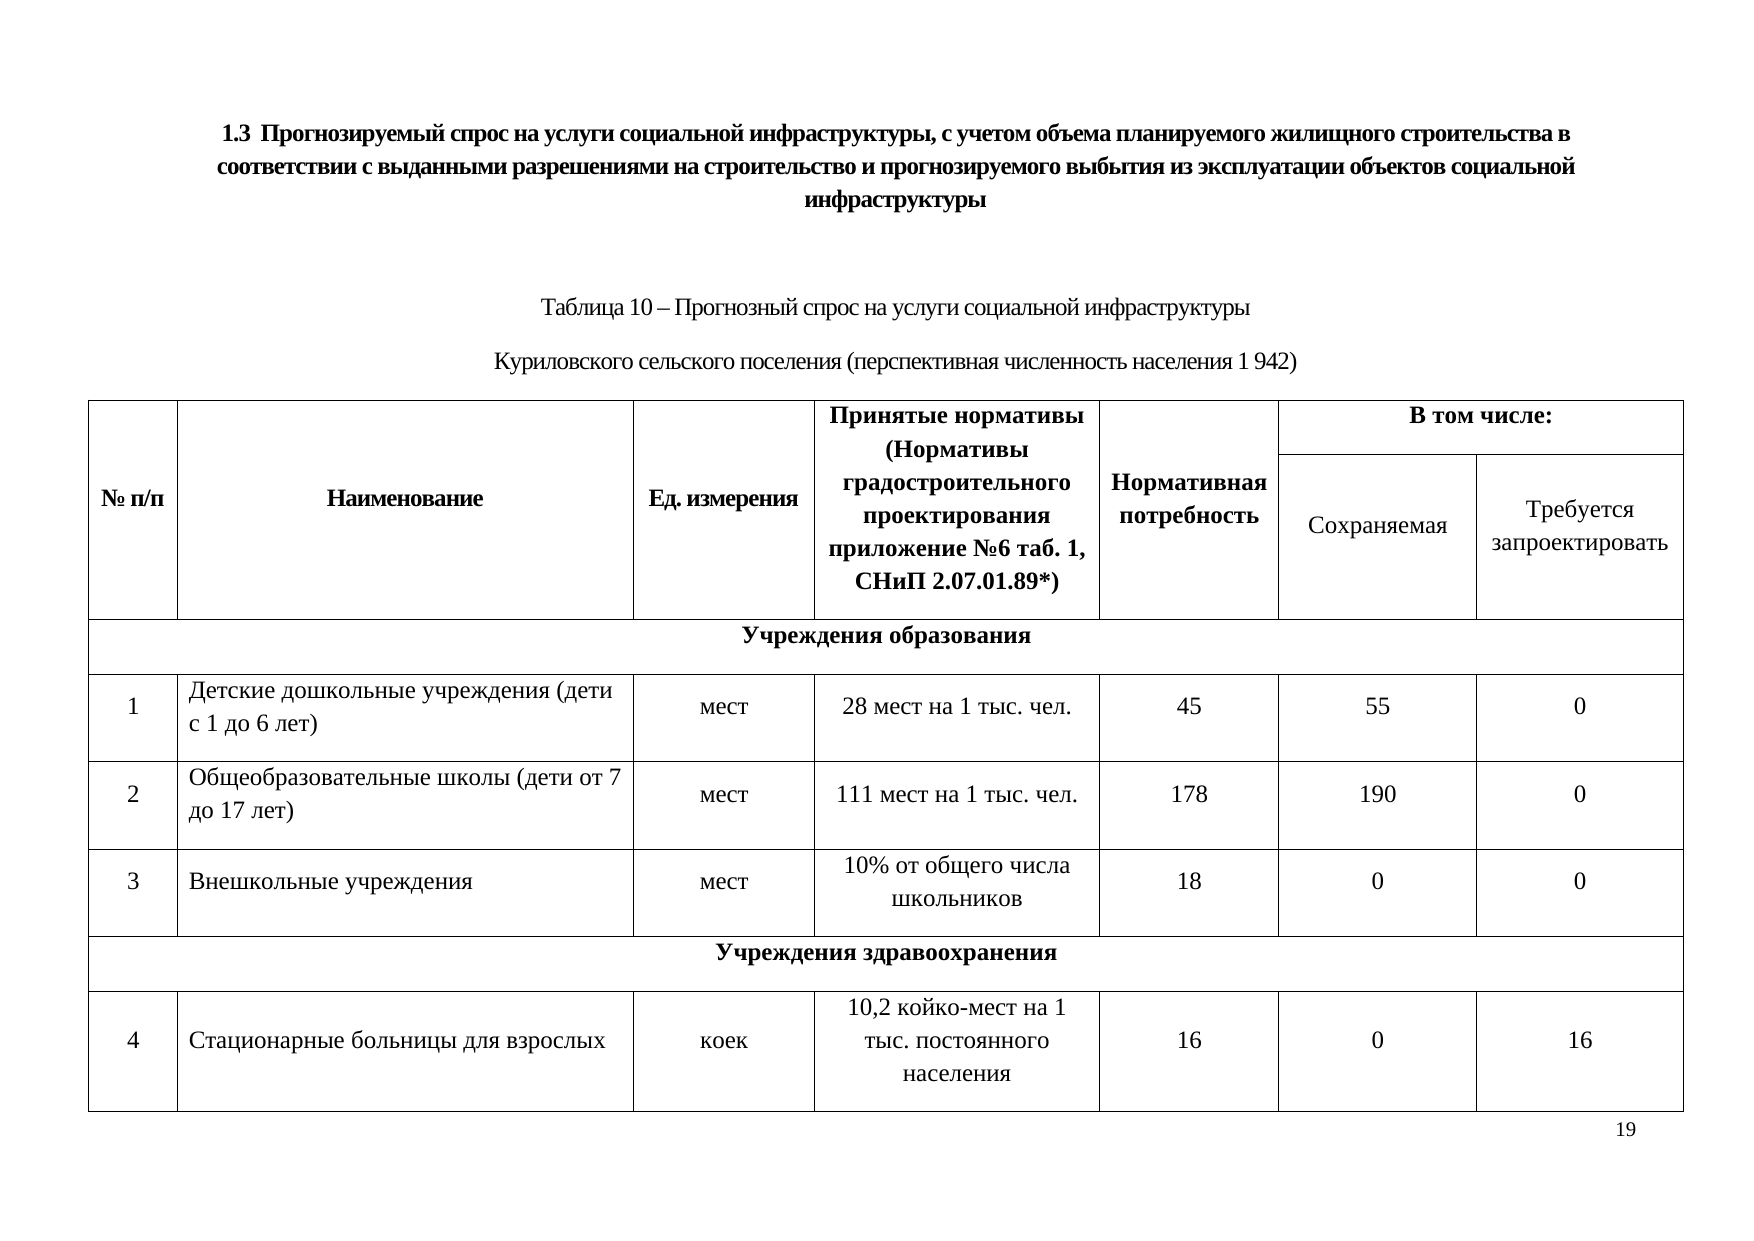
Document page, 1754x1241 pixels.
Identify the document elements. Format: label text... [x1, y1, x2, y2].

table_cell 10,2 койко-мест на 1 тыс. постоянного населения [815, 992, 1099, 1111]
table_header Принятые нормативы (Нормативы градостроительного проектирования приложение №6 таб. 1, СНиП 2.07.01.89*) [815, 401, 1099, 619]
table_cell мест [634, 762, 814, 849]
table_cell Учреждения здравоохранения [89, 937, 1683, 991]
table_cell 178 [1100, 762, 1278, 849]
table_cell Требуется запроектировать [1477, 455, 1683, 619]
table_cell Сохраняемая [1279, 455, 1476, 619]
table_cell мест [634, 850, 814, 936]
table_header Нормативная потребность [1100, 401, 1278, 619]
table_cell 1 [89, 675, 177, 761]
table_cell Стационарные больницы для взрослых [178, 992, 633, 1111]
table_cell 3 [89, 850, 177, 936]
table_cell 28 мест на 1 тыс. чел. [815, 675, 1099, 761]
table_cell Общеобразовательные школы (дети от 7 до 17 лет) [178, 762, 633, 849]
table_header № п/п [89, 401, 177, 619]
table_header Ед. измерения [634, 401, 814, 619]
table_cell 45 [1100, 675, 1278, 761]
table_cell 0 [1477, 675, 1683, 761]
table_cell мест [634, 675, 814, 761]
table_cell 111 мест на 1 тыс. чел. [815, 762, 1099, 849]
text 1.3 Прогнозируемый спрос на услуги социальной инфраструктуры, с учетом объема планируемого жилищного строительства в соответствии с выданными разрешениями на строительство и прогнозируемого выбытия из эксплуатации объектов социальной инфраструктуры [156, 118, 1636, 213]
table_cell 0 [1477, 850, 1683, 936]
table_cell 2 [89, 762, 177, 849]
table_cell 0 [1477, 762, 1683, 849]
text Таблица 10 – Прогнозный спрос на услуги социальной инфраструктуры [156, 292, 1636, 321]
table_cell 4 [89, 992, 177, 1111]
table_header Наименование [178, 401, 633, 619]
table_cell 10% от общего числа школьников [815, 850, 1099, 936]
table_cell 18 [1100, 850, 1278, 936]
table_cell 190 [1279, 762, 1476, 849]
table_cell 55 [1279, 675, 1476, 761]
table_cell 0 [1279, 992, 1476, 1111]
text Куриловского сельского поселения (перспективная численность населения 1 942) [156, 346, 1636, 374]
table_cell Внешкольные учреждения [178, 850, 633, 936]
table_cell 0 [1279, 850, 1476, 936]
table_cell коек [634, 992, 814, 1111]
table_cell Учреждения образования [89, 620, 1683, 674]
table_cell 16 [1100, 992, 1278, 1111]
table_cell 16 [1477, 992, 1683, 1111]
table_header В том числе: [1279, 401, 1683, 454]
table_cell Детские дошкольные учреждения (дети с 1 до 6 лет) [178, 675, 633, 761]
